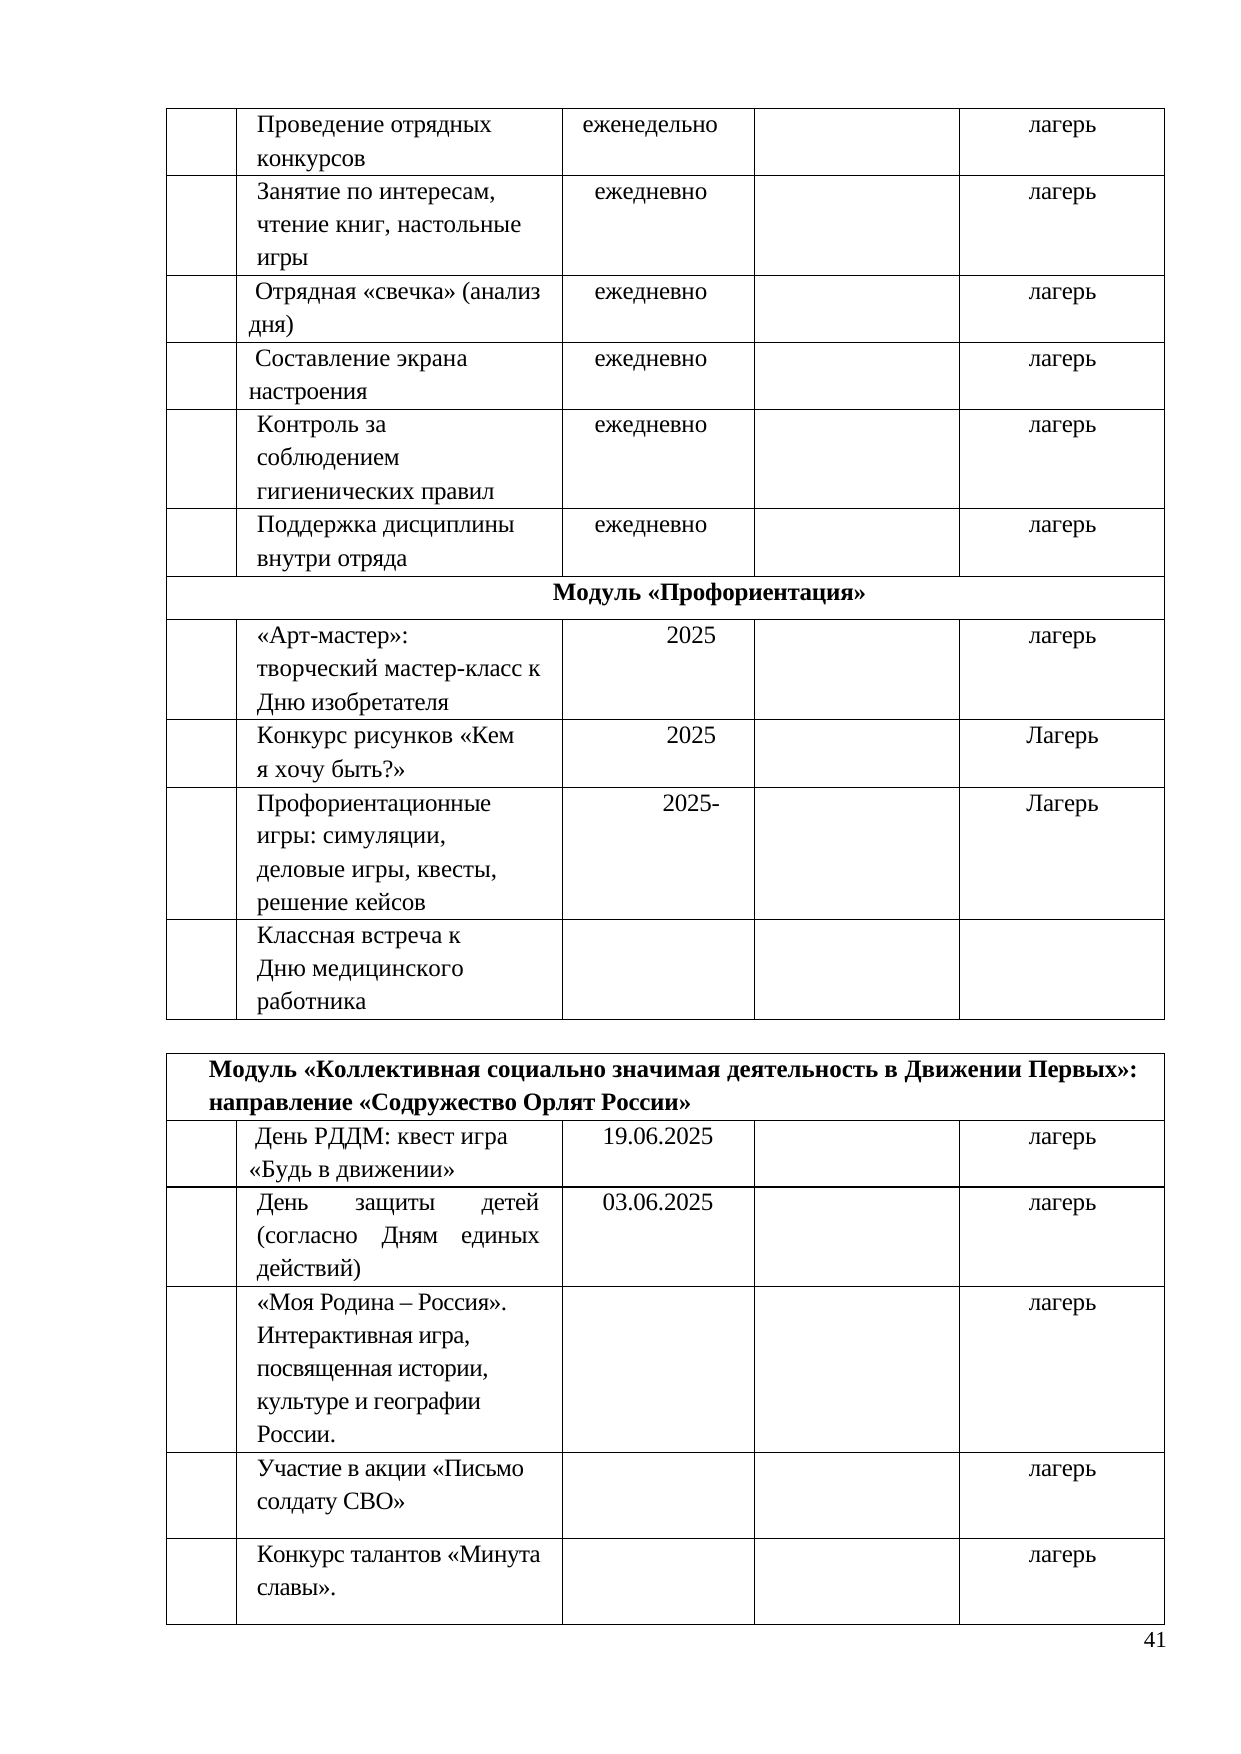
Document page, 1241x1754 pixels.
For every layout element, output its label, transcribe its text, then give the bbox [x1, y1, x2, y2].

table_cell ежедневно [563, 276, 754, 342]
table_cell лагерь [960, 1121, 1164, 1186]
table_cell [755, 1121, 959, 1186]
table_cell День защиты детей (согласно Дням единых действий) [237, 1188, 562, 1286]
table_cell лагерь [960, 620, 1164, 719]
table_cell ежедневно [563, 343, 754, 408]
table_cell лагерь [960, 1539, 1164, 1624]
table_cell 03.06.2025 [563, 1188, 754, 1286]
table_cell [755, 276, 959, 342]
table_header Модуль «Коллективная социально значимая деятельность в Движении Первых»: направление «Содружество Орлят России» [167, 1054, 1164, 1120]
table_cell [755, 343, 959, 408]
table_cell Поддержка дисциплины внутри отряда [237, 509, 562, 576]
table_cell 2025- [563, 788, 754, 919]
table_cell Лагерь [960, 788, 1164, 919]
table_cell [167, 343, 236, 408]
table_cell [167, 620, 236, 719]
table_cell [755, 1188, 959, 1286]
table_cell [167, 109, 236, 175]
table_cell [755, 720, 959, 787]
table_cell Конкурс талантов «Минута славы». [237, 1539, 562, 1624]
table_cell [167, 276, 236, 342]
table_cell лагерь [960, 176, 1164, 275]
table_cell «Арт-мастер»: творческий мастер-класс к Дню изобретателя [237, 620, 562, 719]
table_cell Составление экрана настроения [237, 343, 562, 408]
table_cell Контроль за соблюдением гигиенических правил [237, 410, 562, 508]
table_cell [167, 720, 236, 787]
table_cell Занятие по интересам, чтение книг, настольные игры [237, 176, 562, 275]
table_cell [755, 176, 959, 275]
table_cell 2025 [563, 620, 754, 719]
table_cell [563, 1287, 754, 1452]
table_cell лагерь [960, 1287, 1164, 1452]
table_cell [755, 620, 959, 719]
table_cell 2025 [563, 720, 754, 787]
table_cell Отрядная «свечка» (анализ дня) [237, 276, 562, 342]
table_cell [960, 920, 1164, 1019]
table_cell лагерь [960, 1453, 1164, 1538]
table_cell Профориентационные игры: симуляции, деловые игры, квесты, решение кейсов [237, 788, 562, 919]
table_cell [167, 410, 236, 508]
table_cell 19.06.2025 [563, 1121, 754, 1186]
table_cell Конкурс рисунков «Кем я хочу быть?» [237, 720, 562, 787]
table_cell лагерь [960, 109, 1164, 175]
table_cell [755, 410, 959, 508]
table_cell День РДДМ: квест игра «Будь в движении» [237, 1121, 562, 1186]
table_cell [755, 920, 959, 1019]
table_cell лагерь [960, 509, 1164, 576]
table_cell [755, 1539, 959, 1624]
table_cell лагерь [960, 410, 1164, 508]
table_cell [167, 1287, 236, 1452]
table_cell [563, 1539, 754, 1624]
table_cell [167, 1188, 236, 1286]
table_cell [563, 920, 754, 1019]
table_cell [755, 1453, 959, 1538]
table_cell [755, 109, 959, 175]
table_cell ежедневно [563, 509, 754, 576]
table_cell Модуль «Профориентация» [167, 577, 1164, 619]
table_cell «Моя Родина – Россия». Интерактивная игра, посвященная истории, культуре и географии России. [237, 1287, 562, 1452]
table_cell [167, 920, 236, 1019]
table_cell ежедневно [563, 176, 754, 275]
table_cell [167, 1121, 236, 1186]
table_cell [755, 509, 959, 576]
table_cell Лагерь [960, 720, 1164, 787]
table_cell Классная встреча к Дню медицинского работника [237, 920, 562, 1019]
table_cell [167, 176, 236, 275]
table_cell [755, 788, 959, 919]
table_cell лагерь [960, 276, 1164, 342]
table_cell [167, 1453, 236, 1538]
table_cell [167, 788, 236, 919]
table_cell еженедельно [563, 109, 754, 175]
table_cell ежедневно [563, 410, 754, 508]
table_cell Проведение отрядных конкурсов [237, 109, 562, 175]
table_cell лагерь [960, 343, 1164, 408]
table_cell [167, 1539, 236, 1624]
table_cell [167, 509, 236, 576]
table_cell [563, 1453, 754, 1538]
table_cell Участие в акции «Письмо солдату СВО» [237, 1453, 562, 1538]
table_cell лагерь [960, 1188, 1164, 1286]
table_cell [755, 1287, 959, 1452]
